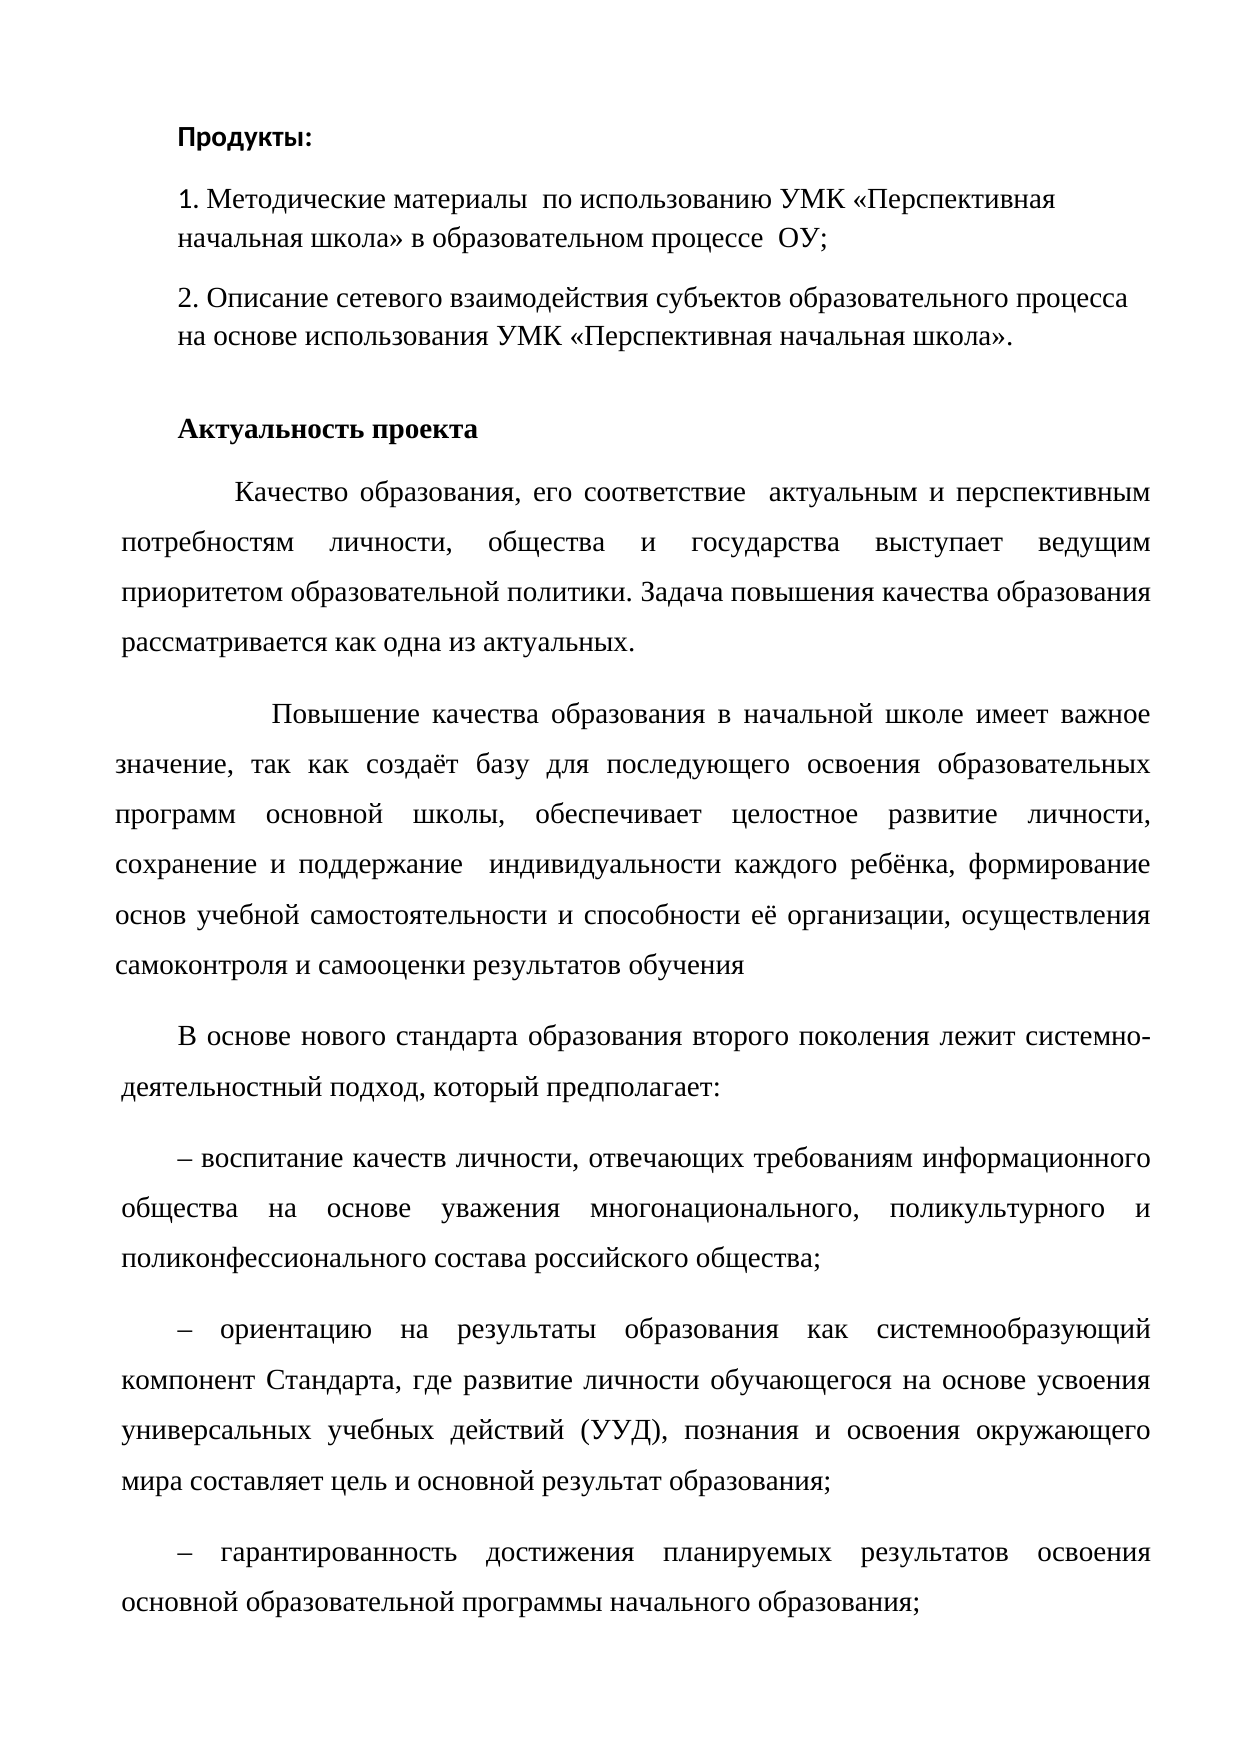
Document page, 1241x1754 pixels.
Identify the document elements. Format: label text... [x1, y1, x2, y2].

text В основе нового стандарта образования второго поколения лежит системно-деятельностный подход, который предполагает: [121, 1018, 1152, 1102]
text – ориентацию на результаты образования как системнообразующий компонент Стандарта, где развитие личности обучающегося на основе усвоения универсальных учебных действий (УУД), познания и освоения окружающего мира составляет цель и основной результат образования; [121, 1312, 1152, 1496]
text Качество образования, его соответствие актуальным и перспективным потребностям личности, общества и государства выступает ведущим приоритетом образовательной политики. Задача повышения качества образования рассматривается как одна из актуальных. [121, 474, 1152, 658]
text 1. Методические материалы по использованию УМК «Перспективная начальная школа» в образовательном процессе ОУ; [177, 180, 1152, 254]
text Продукты: [177, 118, 1152, 154]
text – гарантированность достижения планируемых результатов освоения основной образовательной программы начального образования; [121, 1534, 1152, 1618]
text Повышение качества образования в начальной школе имеет важное значение, так как создаёт базу для последующего освоения образовательных программ основной школы, обеспечивает целостное развитие личности, сохранение и поддержание индивидуальности каждого ребёнка, формирование основ учебной самостоятельности и способности её организации, осуществления самоконтроля и самооценки результатов обучения [115, 696, 1152, 981]
text Актуальность проекта [177, 411, 1152, 445]
text 2. Описание сетевого взаимодействия субъектов образовательного процесса на основе использования УМК «Перспективная начальная школа». [177, 280, 1152, 352]
text – воспитание качеств личности, отвечающих требованиям информационного общества на основе уважения многонационального, поликультурного и поликонфессионального состава российского общества; [121, 1140, 1152, 1274]
